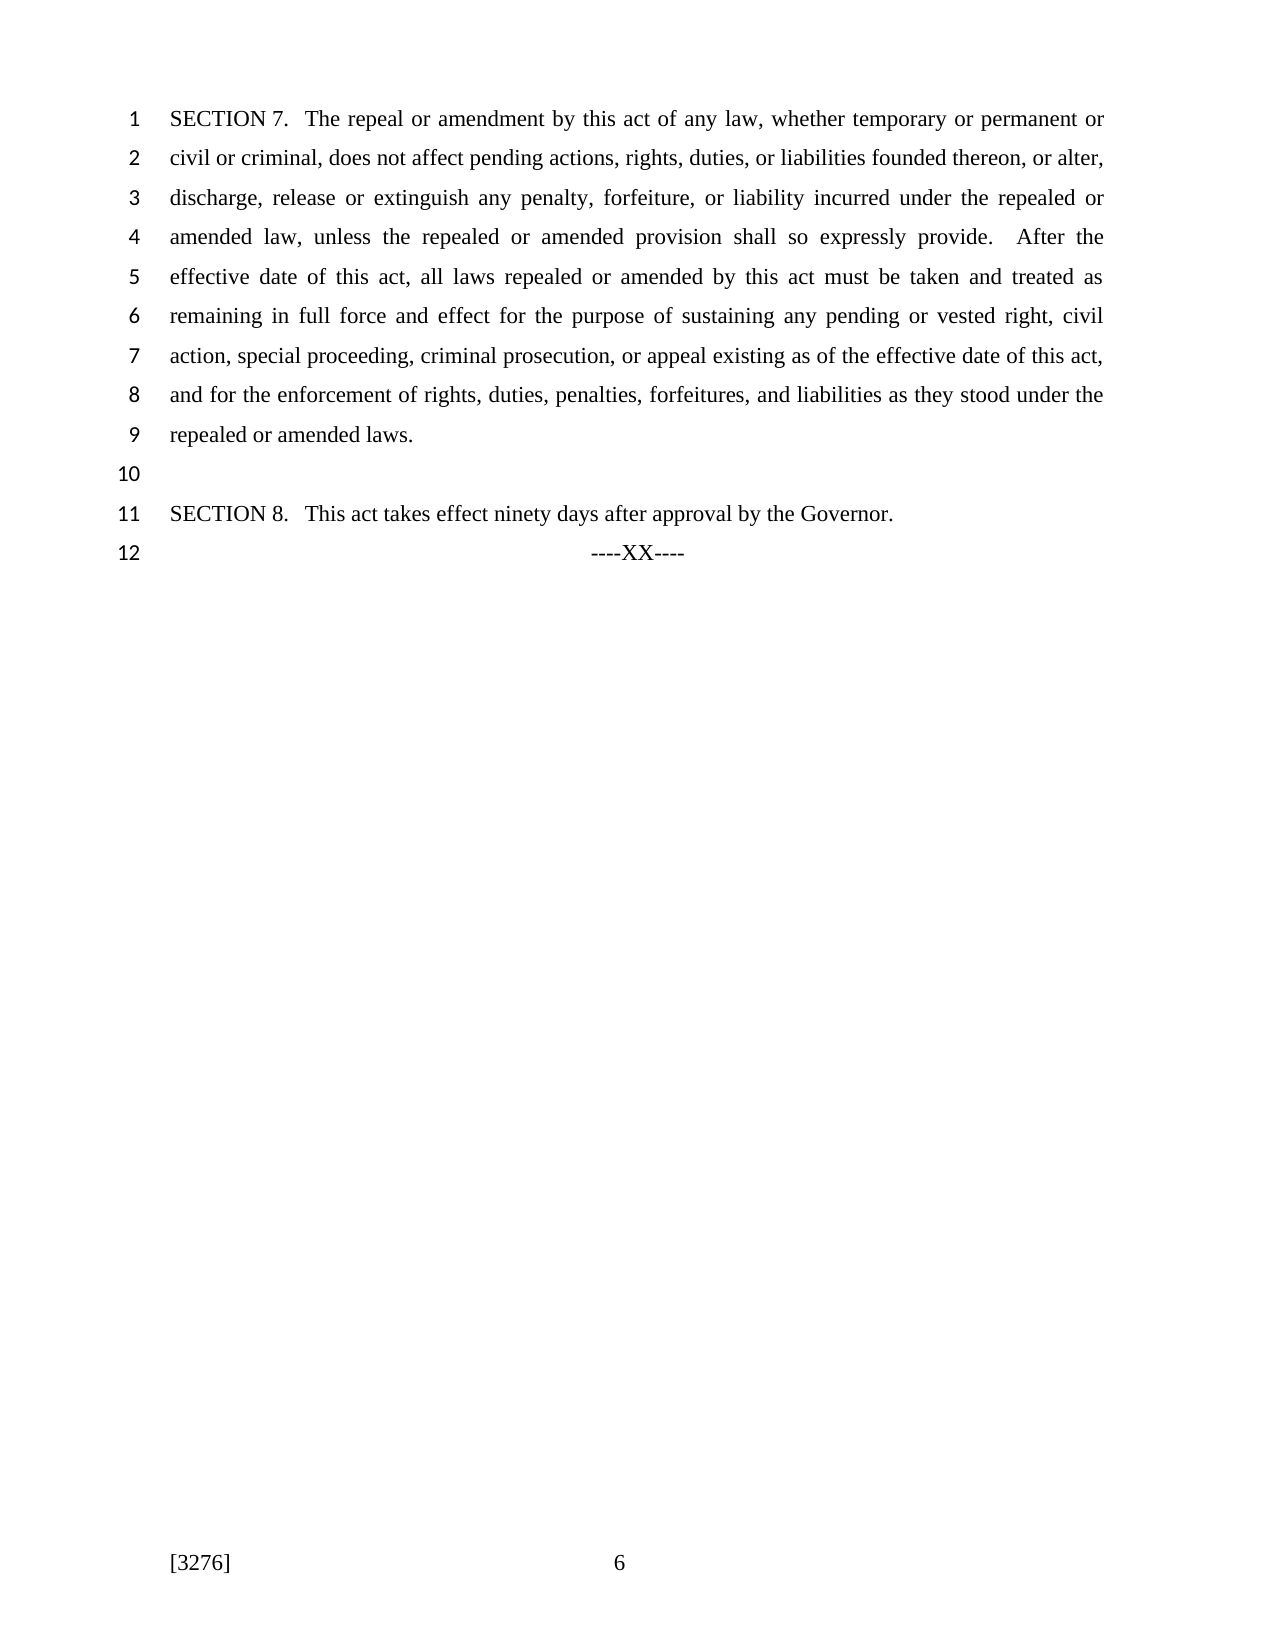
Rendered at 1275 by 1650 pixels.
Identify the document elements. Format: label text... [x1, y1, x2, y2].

text SECTION 7. The repeal or amendment by this act of any law, whether temporary or permanent or civil or criminal, does not affect pending actions, rights, duties, or liabilities founded thereon, or alter, discharge, release or extinguish any penalty, forfeiture, or liability incurred under the repealed or amended law, unless the repealed or amended provision shall so expressly provide. After the effective date of this act, all laws repealed or amended by this act must be taken and treated as remaining in full force and effect for the purpose of sustaining any pending or vested right, civil action, special proceeding, criminal prosecution, or appeal existing as of the effective date of this act, and for the enforcement of rights, duties, penalties, forfeitures, and liabilities as they stood under the repealed or amended laws. [169, 105, 1106, 447]
text ----XX---- [169, 539, 1106, 566]
text SECTION 8. This act takes effect ninety days after approval by the Governor. [169, 500, 1106, 526]
